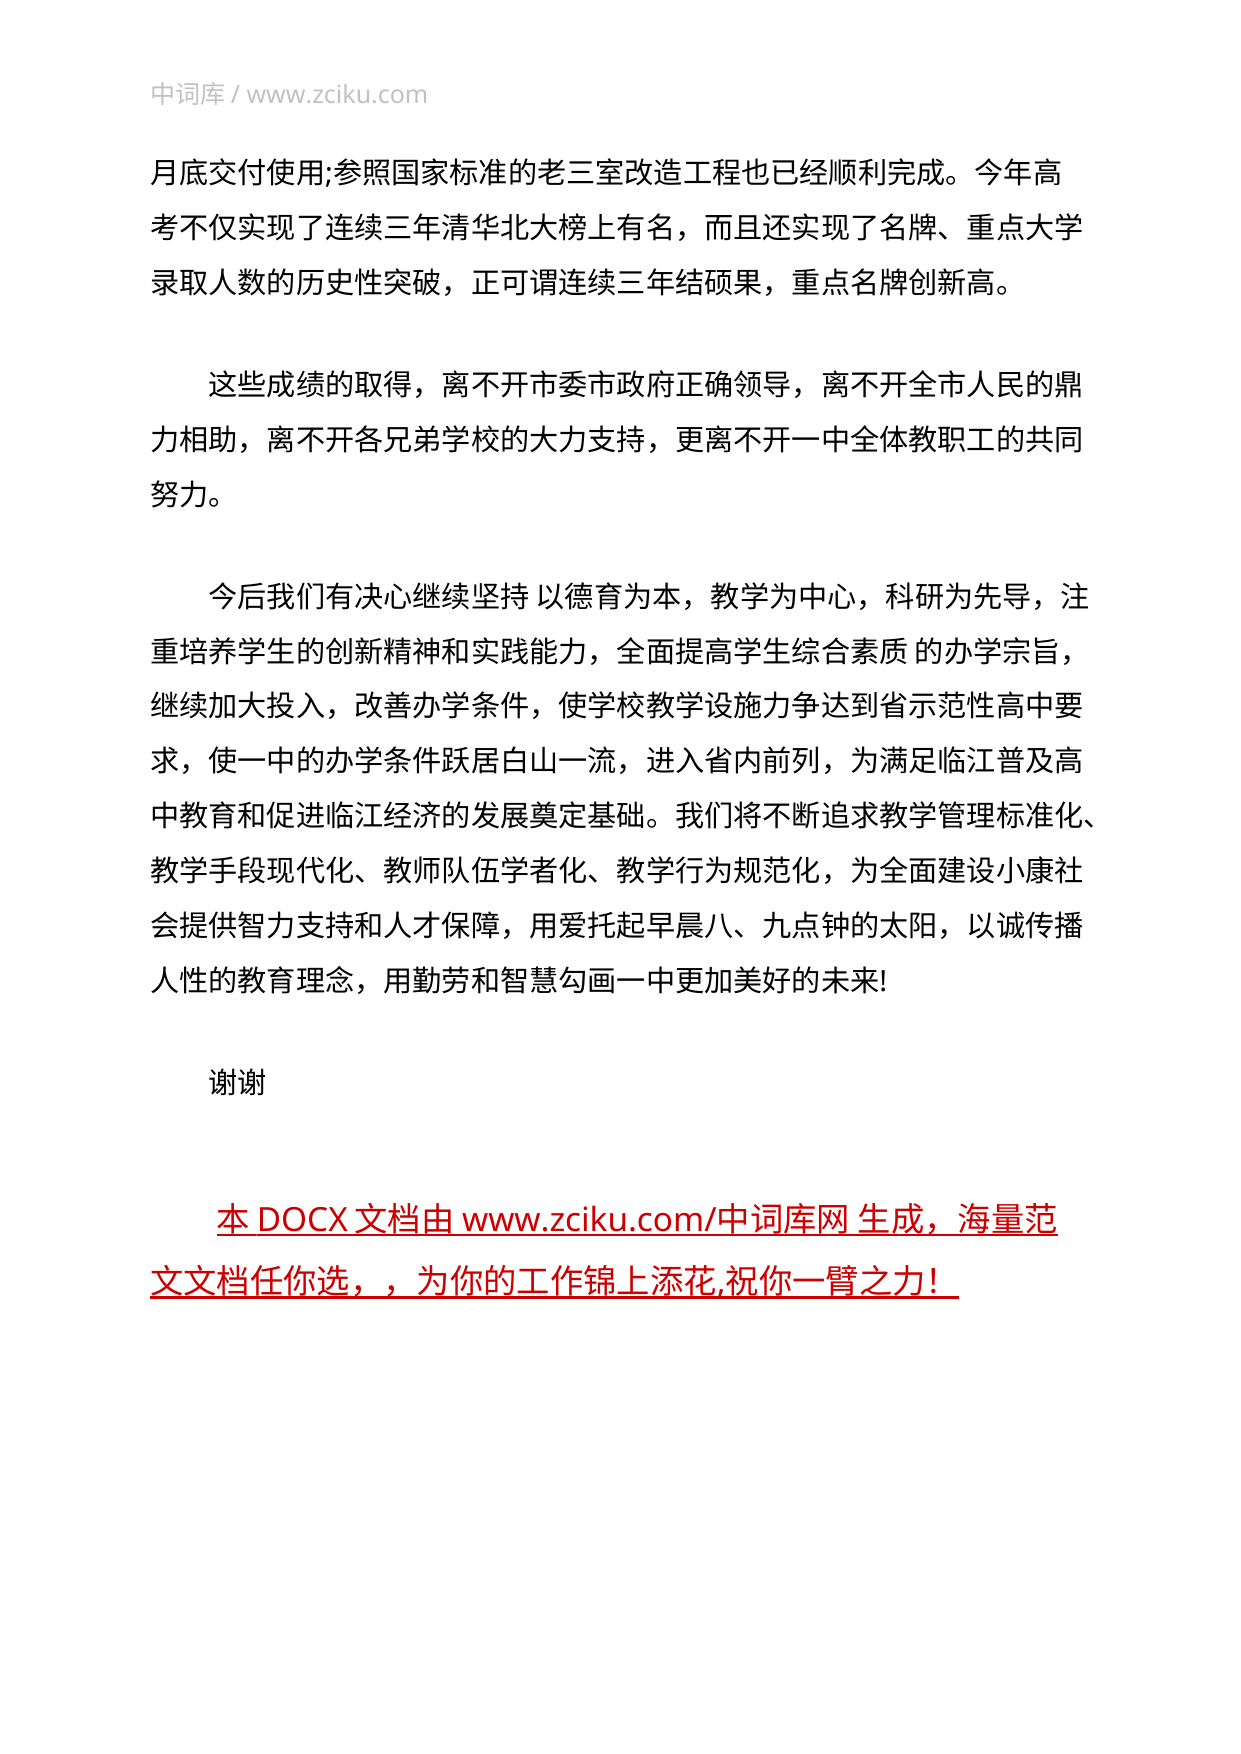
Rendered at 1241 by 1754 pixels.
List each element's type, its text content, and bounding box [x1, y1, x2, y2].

text 本DOCX文档由 www.zciku.com/中词库网 生成，海量范文文档任你选，，为你的工作锦上添花,祝你一臂之力！ [150, 1192, 1090, 1304]
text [150, 150, 1090, 302]
text 谢谢 [150, 1059, 1090, 1102]
text 今后我们有决心继续坚持 以德育为本，教学为中心，科研为先导，注重培养学生的创新精神和实践能力，全面提高学生综合素质 的办学宗旨，继续加大投入，改善办学条件，使学校教学设施力争达到省示范性高中要求，使一中的办学条件跃居白山一流，进入省内前列，为满足临江普及高中教育和促进临江经济的发展奠定基础。我们将不断追求教学管理标准化、教学手段现代化、教师队伍学者化、教学行为规范化，为全面建设小康社会提供智力支持和人才保障，用爱托起早晨八、九点钟的太阳，以诚传播人性的教育理念，用勤劳和智慧勾画一中更加美好的未来! [150, 573, 1090, 1000]
text 这些成绩的取得，离不开市委市政府正确领导，离不开全市人民的鼎力相助，离不开各兄弟学校的大力支持，更离不开一中全体教职工的共同努力。 [150, 362, 1090, 514]
